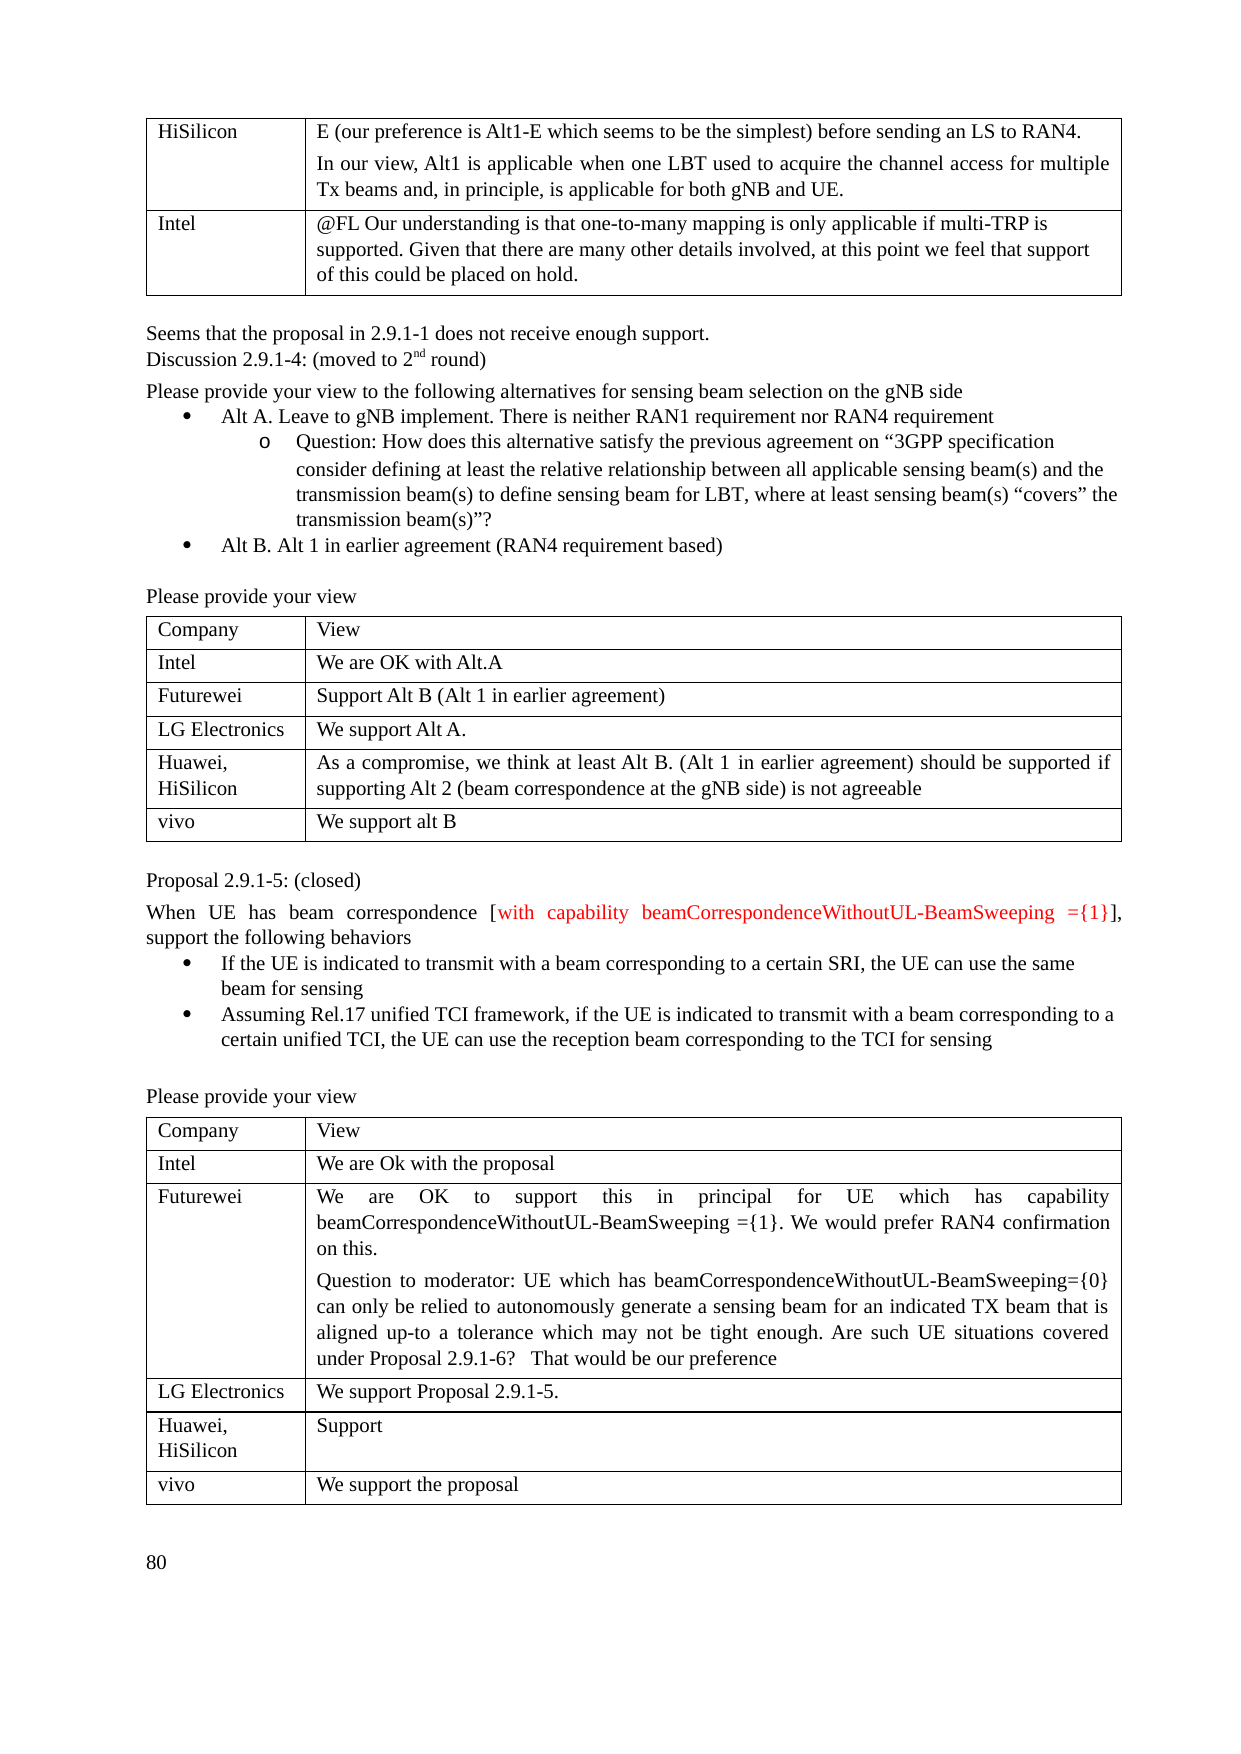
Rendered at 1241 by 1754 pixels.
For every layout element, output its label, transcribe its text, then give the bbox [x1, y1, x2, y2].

list Assuming Rel.17 unified TCI framework, if the UE is indicated to transmit with a beam corresponding to a certain unified TCI, the UE can use the reception beam corresponding to the TCI for sensing [183, 1001, 1122, 1051]
table_cell We support Proposal 2.9.1-5. [306, 1379, 1121, 1411]
table_cell We are Ok with the proposal [306, 1151, 1121, 1183]
table_cell LG Electronics [147, 1379, 305, 1411]
table_header Company [147, 617, 305, 649]
table_cell Futurewei [147, 1184, 305, 1378]
text Proposal 2.9.1-5: (closed) [146, 868, 1122, 892]
table_cell Huawei, HiSilicon [147, 1413, 305, 1471]
text Please provide your view to the following alternatives for sensing beam selection on the gNB side [146, 379, 1122, 403]
table_cell Support Alt B (Alt 1 in earlier agreement) [306, 683, 1121, 716]
text Please provide your view [146, 584, 1122, 608]
table_cell We support the proposal [306, 1472, 1121, 1504]
table_cell Futurewei [147, 683, 305, 716]
list Question: How does this alternative satisfy the previous agreement on “3GPP specification consider defining at least the relative relationship between all applicable sensing beam(s) and the transmission beam(s) to define sensing beam for LBT, where at least sensing beam(s) “covers” the transmission beam(s)”? [258, 429, 1122, 531]
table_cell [306, 119, 1121, 209]
table_cell Intel [147, 650, 305, 682]
table_cell We support Alt A. [306, 717, 1121, 749]
table_header View [306, 617, 1121, 649]
table_cell Support [306, 1413, 1121, 1471]
table_header Company [147, 1118, 305, 1150]
table_cell Huawei, HiSilicon [147, 750, 305, 808]
text When UE has beam correspondence [with capability beamCorrespondenceWithoutUL-BeamSweeping ={1}], support the following behaviors [146, 900, 1122, 949]
table_cell Intel [147, 211, 305, 294]
table_cell LG Electronics [147, 717, 305, 749]
table_cell Huawei, HiSilicon [147, 119, 305, 209]
table_cell vivo [147, 809, 305, 841]
list If the UE is indicated to transmit with a beam corresponding to a certain SRI, the UE can use the same beam for sensing [183, 951, 1122, 1000]
table_cell We are OK with Alt.A [306, 650, 1121, 682]
list Alt B. Alt 1 in earlier agreement (RAN4 requirement based) [183, 533, 1122, 557]
text Please provide your view [146, 1084, 1122, 1108]
list Alt A. Leave to gNB implement. There is neither RAN1 requirement nor RAN4 requirement [183, 404, 1122, 428]
table_header View [306, 1118, 1121, 1150]
table_cell @FL Our understanding is that one-to-many mapping is only applicable if multi-TRP is supported. Given that there are many other details involved, at this point we feel that support of this could be placed on hold. [306, 211, 1121, 294]
table_cell As a compromise, we think at least Alt B. (Alt 1 in earlier agreement) should be supported if supporting Alt 2 (beam correspondence at the gNB side) is not agreeable [306, 750, 1121, 808]
table_cell We support alt B [306, 809, 1121, 841]
table_cell Intel [147, 1151, 305, 1183]
table_cell vivo [147, 1472, 305, 1504]
table_cell We are OK to support this in principal for UE which has capability beamCorrespondenceWithoutUL-BeamSweeping ={1}. We would prefer RAN4 confirmation on this. Question to moderator: UE which has beamCorrespondenceWithoutUL-BeamSweeping={0} can only be relied to autonomously generate a sensing beam for an indicated TX beam that is aligned up-to a tolerance which may not be tight enough. Are such UE situations covered under Proposal 2.9.1-6? That would be our preference [306, 1184, 1121, 1378]
text Seems that the proposal in 2.9.1-1 does not receive enough support. [146, 321, 1122, 345]
text Discussion 2.9.1-4: (moved to 2nd round) [146, 346, 1122, 371]
